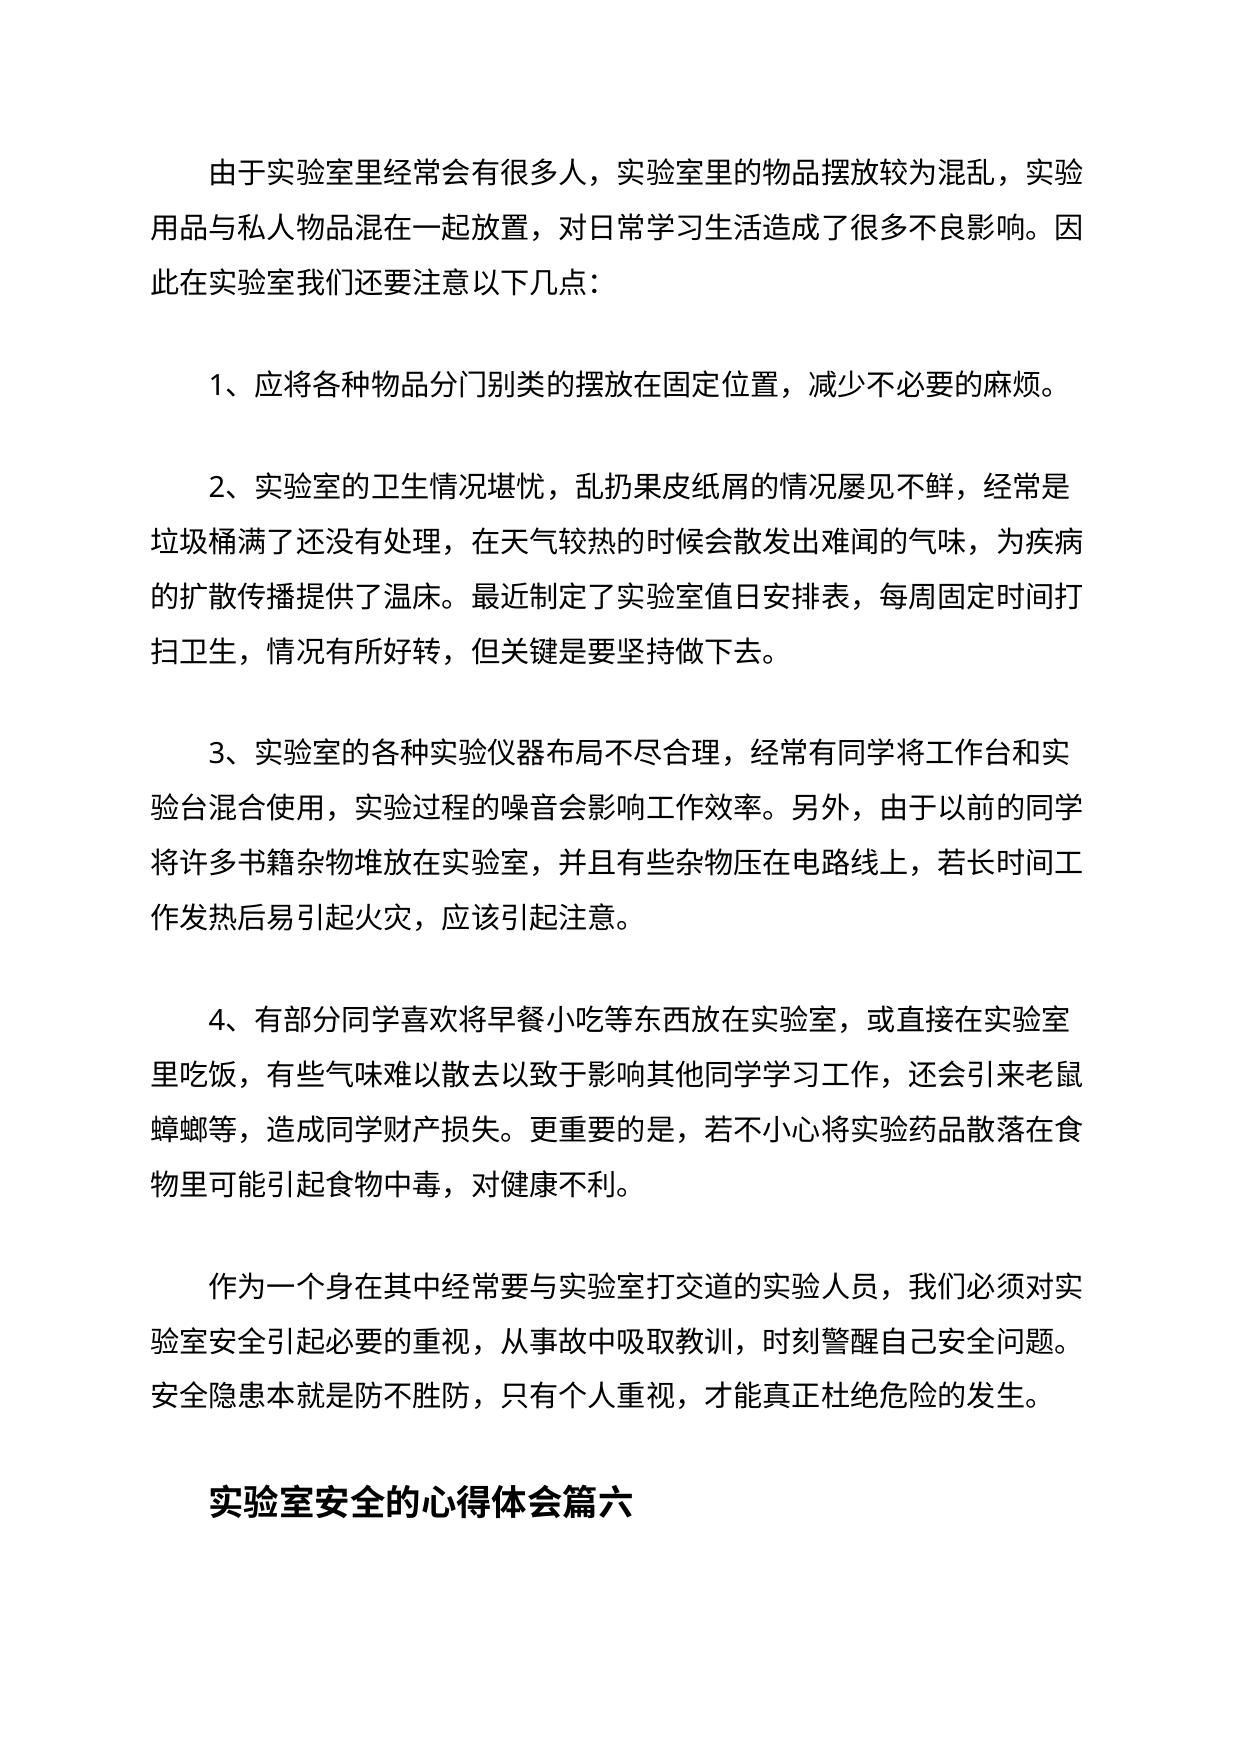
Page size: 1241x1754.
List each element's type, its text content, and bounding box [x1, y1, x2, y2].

text 作为一个身在其中经常要与实验室打交道的实验人员，我们必须对实验室安全引起必要的重视，从事故中吸取教训，时刻警醒自己安全问题。安全隐患本就是防不胜防，只有个人重视，才能真正杜绝危险的发生。 [150, 1263, 1090, 1415]
text 3、实验室的各种实验仪器布局不尽合理，经常有同学将工作台和实验台混合使用，实验过程的噪音会影响工作效率。另外，由于以前的同学将许多书籍杂物堆放在实验室，并且有些杂物压在电路线上，若长时间工作发热后易引起火灾，应该引起注意。 [150, 730, 1090, 937]
text 由于实验室里经常会有很多人，实验室里的物品摆放较为混乱，实验用品与私人物品混在一起放置，对日常学习生活造成了很多不良影响。因此在实验室我们还要注意以下几点： [150, 150, 1090, 302]
text 实验室安全的心得体会篇六 [150, 1475, 1090, 1526]
text 2、实验室的卫生情况堪忧，乱扔果皮纸屑的情况屡见不鲜，经常是垃圾桶满了还没有处理，在天气较热的时候会散发出难闻的气味，为疾病的扩散传播提供了温床。最近制定了实验室值日安排表，每周固定时间打扫卫生，情况有所好转，但关键是要坚持做下去。 [150, 463, 1090, 671]
text 1、应将各种物品分门别类的摆放在固定位置，减少不必要的麻烦。 [150, 362, 1090, 404]
text 4、有部分同学喜欢将早餐小吃等东西放在实验室，或直接在实验室里吃饭，有些气味难以散去以致于影响其他同学学习工作，还会引来老鼠蟑螂等，造成同学财产损失。更重要的是，若不小心将实验药品散落在食物里可能引起食物中毒，对健康不利。 [150, 997, 1090, 1204]
